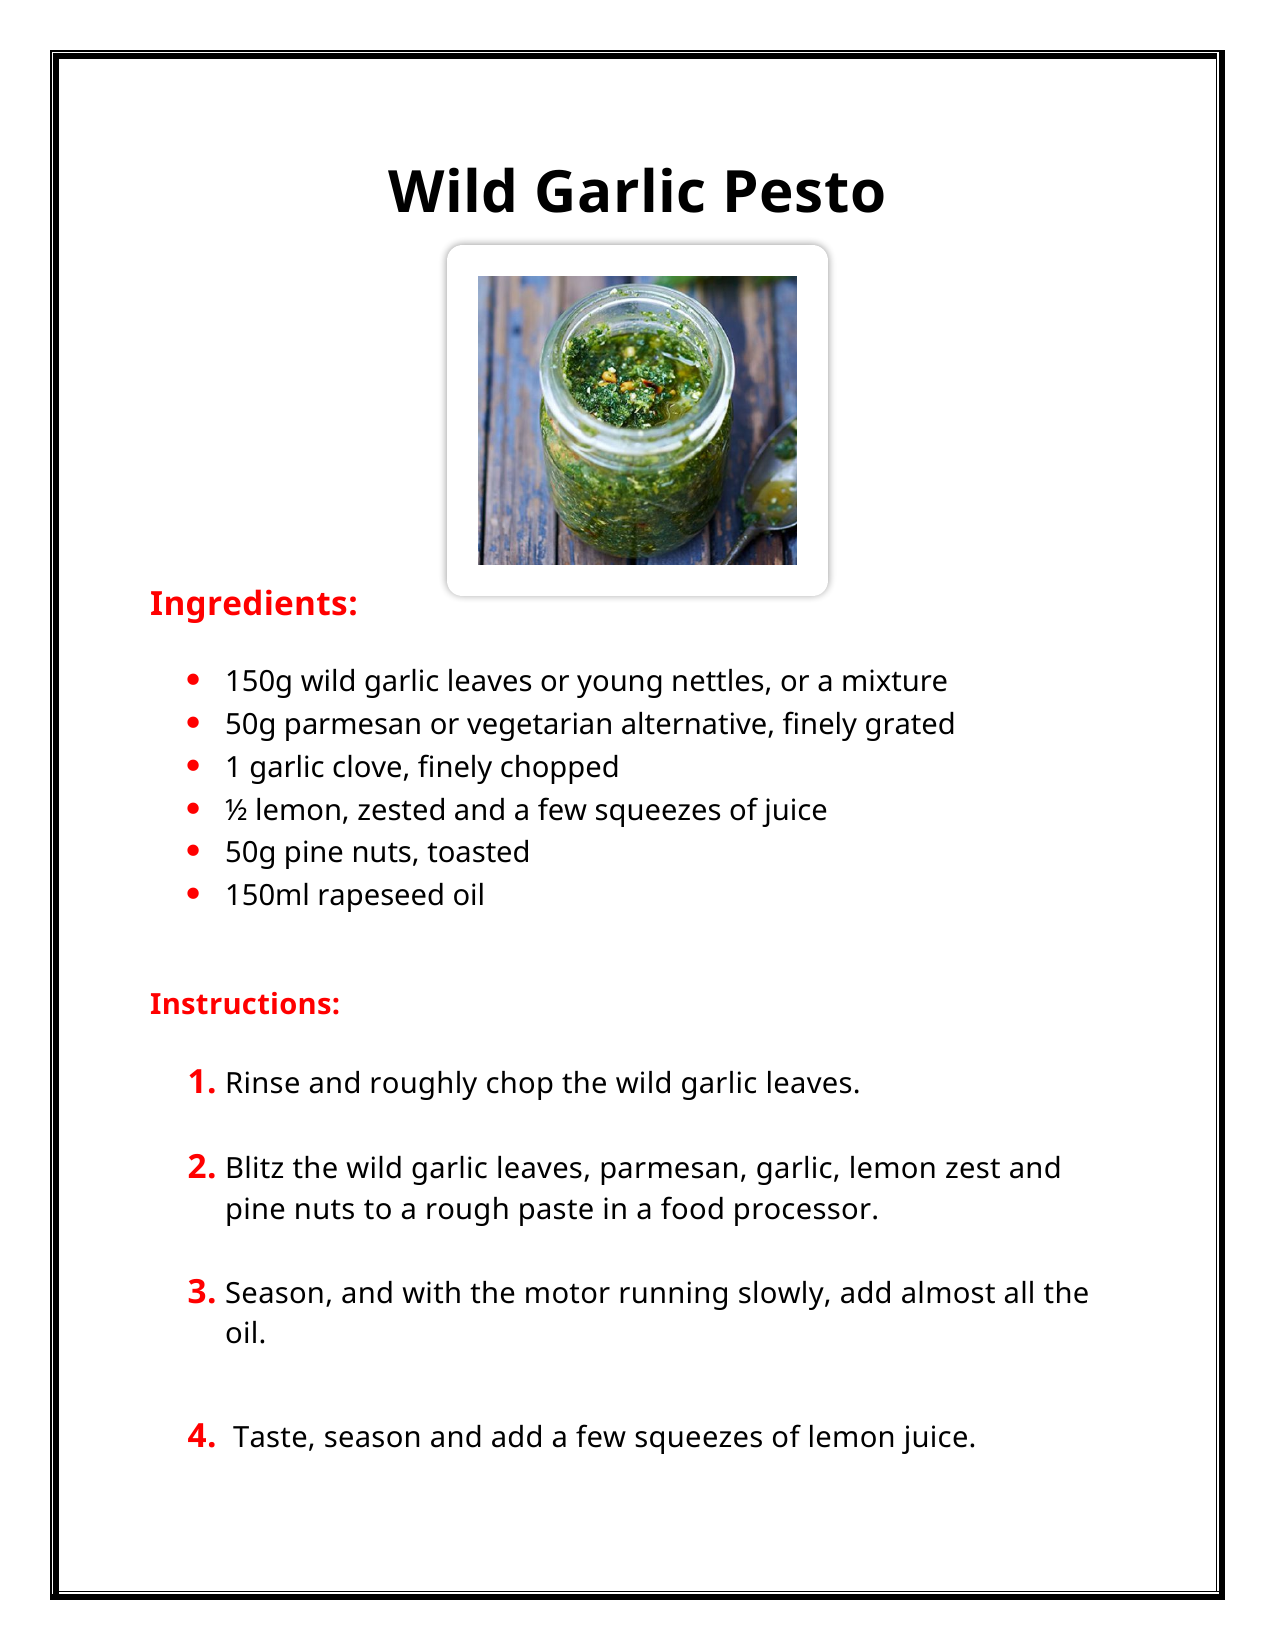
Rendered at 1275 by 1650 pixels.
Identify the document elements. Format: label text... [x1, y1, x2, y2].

subtitle Wild Garlic Pesto [150, 150, 1125, 229]
list 150ml rapeseed oil [187, 874, 1125, 914]
list 50g parmesan or vegetarian alternative, finely grated [187, 703, 1125, 743]
subtitle Instructions: [150, 983, 1125, 1023]
list 150g wild garlic leaves or young nettles, or a mixture [187, 660, 1125, 700]
list Taste, season and add a few squeezes of lemon juice. [187, 1412, 1125, 1457]
list Blitz the wild garlic leaves, parmesan, garlic, lemon zest and pine nuts to a rough paste in a food processor. [187, 1143, 1125, 1228]
list 50g pine nuts, toasted [187, 832, 1125, 871]
picture [478, 276, 797, 565]
list Rinse and roughly chop the wild garlic leaves. [187, 1057, 1125, 1103]
list 1 garlic clove, finely chopped [187, 746, 1125, 786]
list Season, and with the motor running slowly, add almost all the oil. [187, 1267, 1125, 1352]
list ½ lemon, zested and a few squeezes of juice [187, 789, 1125, 828]
subtitle Ingredients: [150, 580, 1125, 626]
